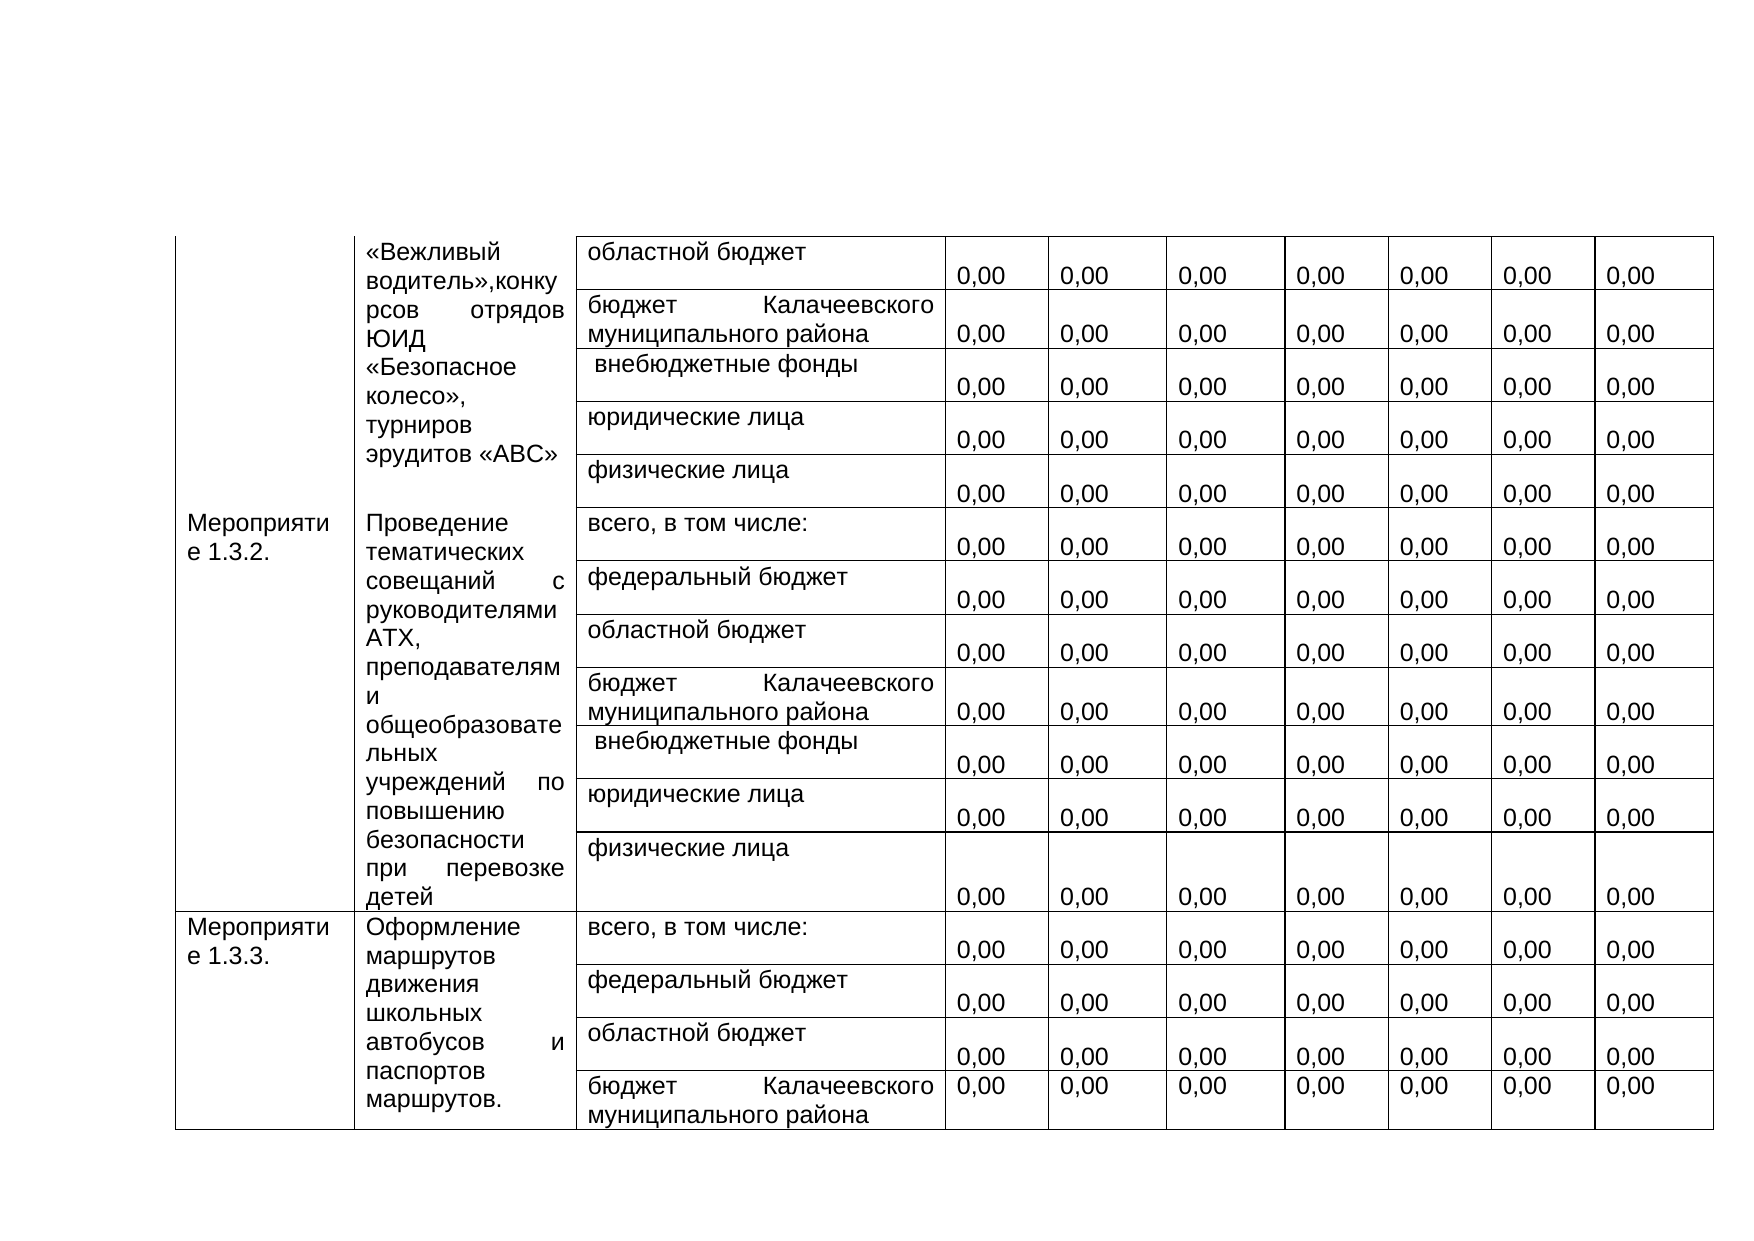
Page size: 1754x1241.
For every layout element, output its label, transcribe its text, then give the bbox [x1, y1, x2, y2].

table_cell 0,00 [1389, 615, 1491, 667]
table_cell 0,00 [1492, 290, 1594, 348]
table_cell 0,00 [1492, 349, 1594, 401]
table_cell федеральный бюджет [577, 561, 945, 613]
table_cell 0,00 [946, 615, 1048, 667]
table_cell 0,00 [946, 1018, 1048, 1070]
table_cell всего, в том числе: [577, 912, 945, 964]
table_cell 0,00 [1049, 726, 1166, 778]
table_cell 0,00 [946, 726, 1048, 778]
table_cell 0,00 [1167, 508, 1284, 560]
table_cell 0,00 [1492, 508, 1594, 560]
table_cell 0,00 [1049, 1018, 1166, 1070]
table_cell 0,00 [1286, 779, 1388, 831]
table_cell 0,00 [1167, 349, 1284, 401]
table_cell 0,00 [1286, 290, 1388, 348]
table_cell 0,00 [946, 349, 1048, 401]
table_cell 0,00 [1492, 237, 1594, 289]
table_cell всего, в том числе: [577, 508, 945, 560]
table_cell 0,00 [1389, 237, 1491, 289]
table_cell 0,00 [1286, 668, 1388, 725]
table_cell 0,00 [1389, 402, 1491, 454]
table_cell 0,00 [1596, 349, 1713, 401]
table_cell областной бюджет [577, 1018, 945, 1070]
table_cell 0,00 [1167, 455, 1284, 507]
table_cell бюджет Калачеевского муниципального района [577, 290, 945, 348]
table_cell 0,00 [1167, 615, 1284, 667]
table_cell 0,00 [1492, 779, 1594, 831]
table_cell 0,00 [946, 965, 1048, 1017]
table_cell юридические лица [577, 402, 945, 454]
table_cell внебюджетные фонды [577, 726, 945, 778]
table_cell 0,00 [1167, 833, 1284, 911]
table_cell 0,00 [1596, 290, 1713, 348]
table_cell 0,00 [1492, 1018, 1594, 1070]
table_cell 0,00 [1389, 1018, 1491, 1070]
table_cell 0,00 [1167, 779, 1284, 831]
table_cell 0,00 [1492, 912, 1594, 964]
table_cell 0,00 [1286, 402, 1388, 454]
table_cell 0,00 [946, 455, 1048, 507]
table_cell 0,00 [1167, 1018, 1284, 1070]
table_cell 0,00 [1596, 833, 1713, 911]
table_cell 0,00 [1049, 833, 1166, 911]
table_cell 0,00 [1389, 668, 1491, 725]
table_cell 0,00 [946, 779, 1048, 831]
table_cell 0,00 [1167, 1071, 1284, 1129]
table_cell 0,00 [1049, 402, 1166, 454]
table_cell 0,00 [1167, 912, 1284, 964]
table_cell 0,00 [1389, 912, 1491, 964]
table_cell 0,00 [1167, 561, 1284, 613]
table_cell 0,00 [1167, 668, 1284, 725]
table_cell физические лица [577, 833, 945, 911]
table_cell 0,00 [1492, 965, 1594, 1017]
table_cell 0,00 [1286, 965, 1388, 1017]
table_cell бюджет Калачеевского муниципального района [577, 668, 945, 725]
table_cell 0,00 [1596, 779, 1713, 831]
table_cell 0,00 [1389, 726, 1491, 778]
table_cell 0,00 [1389, 349, 1491, 401]
table_cell 0,00 [1596, 455, 1713, 507]
table_cell Оформление маршрутов движения школьных автобусов и паспортов маршрутов. [355, 912, 576, 1129]
table_cell 0,00 [1049, 779, 1166, 831]
table_cell бюджет Калачеевского муниципального района [577, 1071, 945, 1129]
table_cell 0,00 [1492, 402, 1594, 454]
table_cell 0,00 [1492, 615, 1594, 667]
table_cell 0,00 [1286, 561, 1388, 613]
table_cell 0,00 [1286, 1018, 1388, 1070]
table_cell 0,00 [1389, 965, 1491, 1017]
table_cell 0,00 [946, 561, 1048, 613]
table_cell 0,00 [1596, 1071, 1713, 1129]
table_cell 0,00 [1596, 402, 1713, 454]
table_cell 0,00 [1049, 965, 1166, 1017]
table_cell 0,00 [1596, 965, 1713, 1017]
table_cell 0,00 [1049, 290, 1166, 348]
table_cell 0,00 [1389, 1071, 1491, 1129]
table_cell 0,00 [1049, 1071, 1166, 1129]
table_cell Мероприятие 1.3.2. [176, 507, 354, 911]
table_cell 0,00 [1167, 290, 1284, 348]
table_cell 0,00 [946, 668, 1048, 725]
table_cell 0,00 [1286, 912, 1388, 964]
table_cell 0,00 [1049, 455, 1166, 507]
table_cell 0,00 [1389, 508, 1491, 560]
table_cell 0,00 [1286, 833, 1388, 911]
table_cell 0,00 [946, 237, 1048, 289]
table_cell 0,00 [1596, 237, 1713, 289]
table_cell внебюджетные фонды [577, 349, 945, 401]
table_cell 0,00 [1049, 508, 1166, 560]
table_cell 0,00 [1596, 912, 1713, 964]
table_cell 0,00 [1286, 349, 1388, 401]
table_cell 0,00 [1286, 726, 1388, 778]
table_cell 0,00 [946, 402, 1048, 454]
table_cell областной бюджет [577, 237, 945, 289]
table_cell 0,00 [1596, 508, 1713, 560]
table_cell 0,00 [1596, 1018, 1713, 1070]
table_cell 0,00 [1167, 402, 1284, 454]
table_cell 0,00 [946, 508, 1048, 560]
table_cell 0,00 [1596, 668, 1713, 725]
table_cell 0,00 [1389, 779, 1491, 831]
table_cell Мероприятие 1.3.3. [176, 912, 354, 1129]
table_cell 0,00 [1167, 965, 1284, 1017]
table_cell 0,00 [1286, 615, 1388, 667]
table_cell 0,00 [1389, 561, 1491, 613]
table_cell 0,00 [1596, 726, 1713, 778]
table_cell 0,00 [1492, 455, 1594, 507]
table_cell 0,00 [1049, 237, 1166, 289]
table_cell 0,00 [946, 1071, 1048, 1129]
table_cell 0,00 [946, 290, 1048, 348]
table_cell 0,00 [1596, 615, 1713, 667]
table_cell 0,00 [1049, 912, 1166, 964]
table_cell 0,00 [946, 833, 1048, 911]
table_cell 0,00 [1492, 561, 1594, 613]
table_cell 0,00 [1286, 1071, 1388, 1129]
table_cell Проведение тематических совещаний с руководителями АТХ, преподавателями общеобразовательных учреждений по повышению безопасности при перевозке детей [355, 507, 576, 911]
table_cell 0,00 [1286, 508, 1388, 560]
table_cell 0,00 [1492, 833, 1594, 911]
table_cell 0,00 [1049, 561, 1166, 613]
table_cell 0,00 [1492, 1071, 1594, 1129]
table_cell юридические лица [577, 779, 945, 831]
table_cell 0,00 [1596, 561, 1713, 613]
table_cell 0,00 [1286, 237, 1388, 289]
table_cell 0,00 [1049, 668, 1166, 725]
table_cell 0,00 [1389, 290, 1491, 348]
table_cell 0,00 [1492, 726, 1594, 778]
table_cell 0,00 [1492, 668, 1594, 725]
table_cell 0,00 [1389, 833, 1491, 911]
table_cell 0,00 [1049, 349, 1166, 401]
table_cell областной бюджет [577, 615, 945, 667]
table_cell 0,00 [1389, 455, 1491, 507]
table_cell 0,00 [1049, 615, 1166, 667]
table_cell 0,00 [1167, 237, 1284, 289]
table_cell федеральный бюджет [577, 965, 945, 1017]
table_cell физические лица [577, 455, 945, 507]
table_cell 0,00 [1167, 726, 1284, 778]
table_cell 0,00 [946, 912, 1048, 964]
table_cell 0,00 [1286, 455, 1388, 507]
